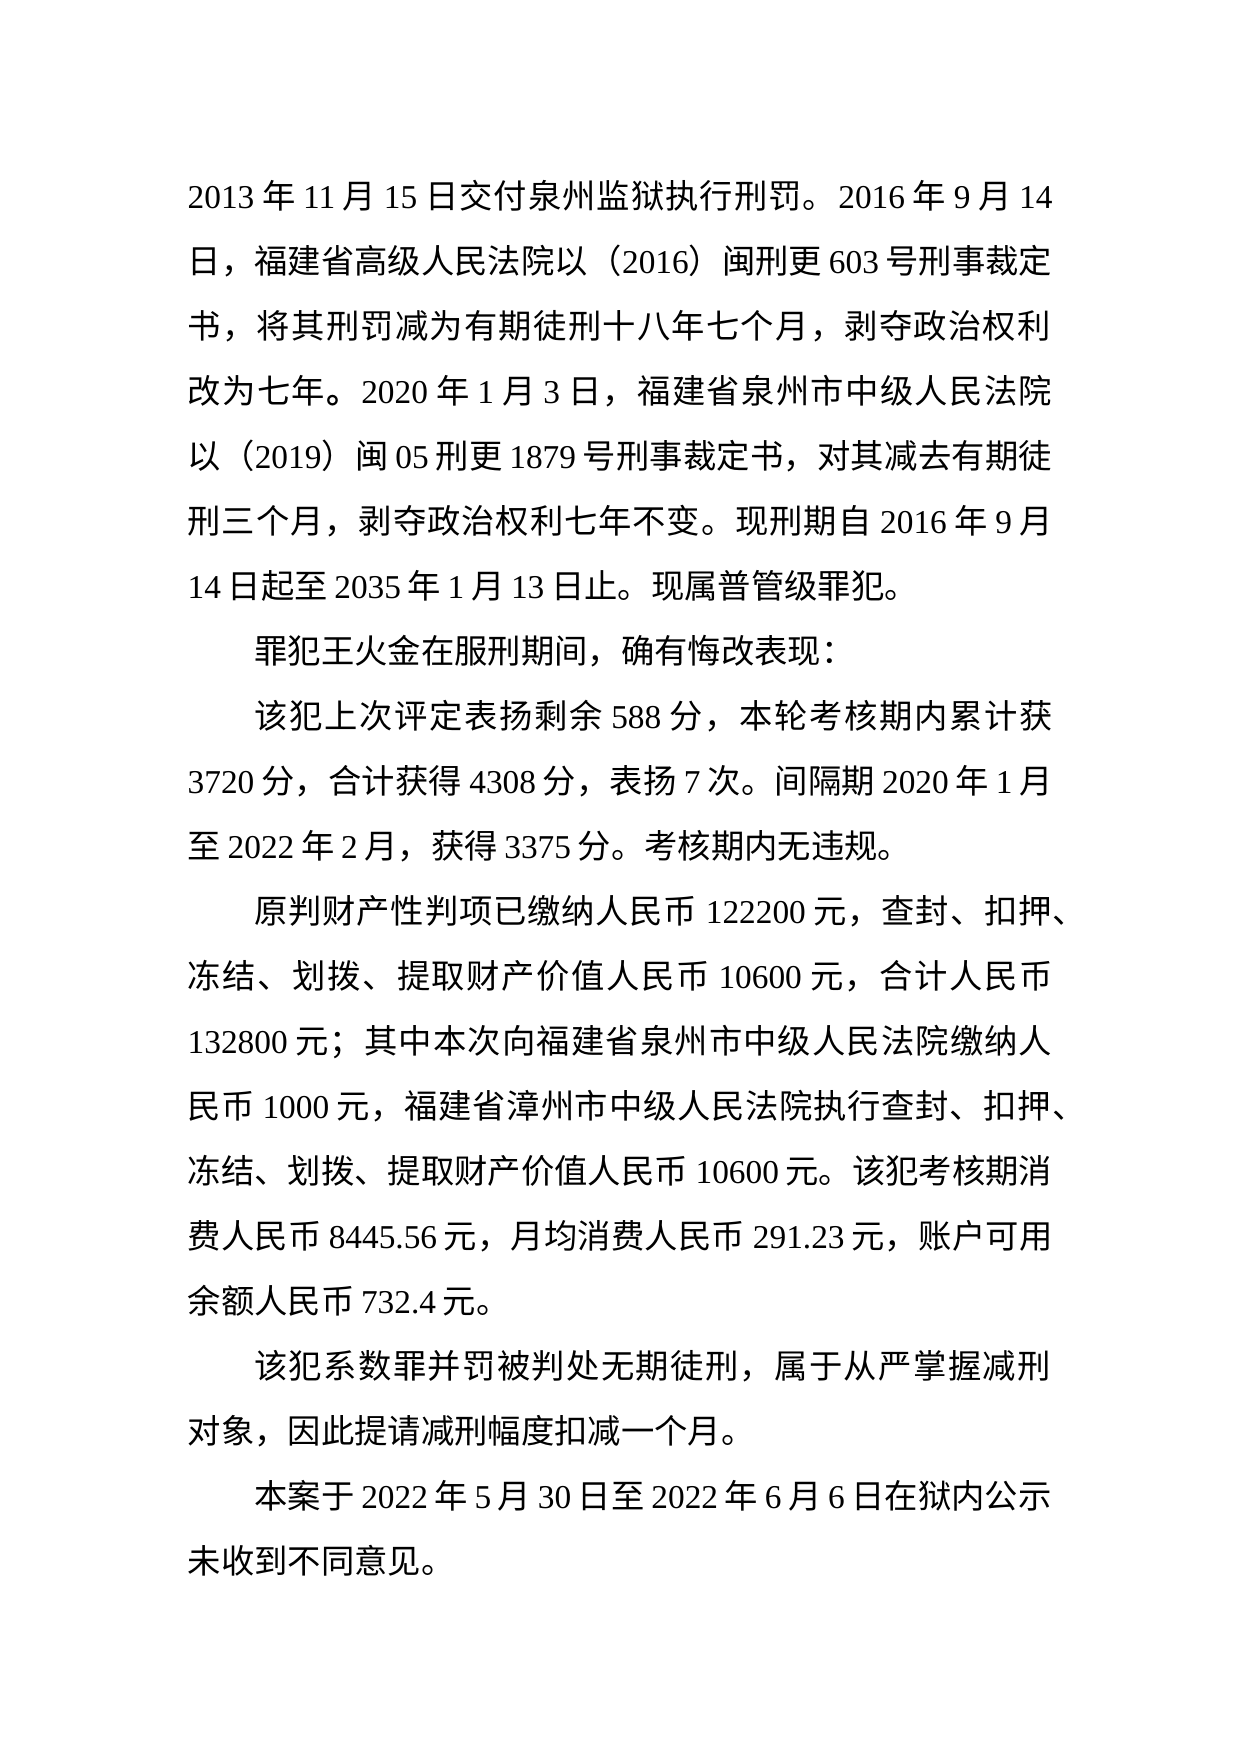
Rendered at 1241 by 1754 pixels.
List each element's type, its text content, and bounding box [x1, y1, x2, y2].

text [187, 162, 1053, 617]
text 该犯系数罪并罚被判处无期徒刑，属于从严掌握减刑对象，因此提请减刑幅度扣减一个月。 [187, 1332, 1053, 1462]
text 原判财产性判项已缴纳人民币122200元，查封、扣押、冻结、划拨、提取财产价值人民币10600元，合计人民币132800元；其中本次向福建省泉州市中级人民法院缴纳人民币1000元，福建省漳州市中级人民法院执行查封、扣押、冻结、划拨、提取财产价值人民币10600元。该犯考核期消费人民币8445.56元，月均消费人民币291.23元，账户可用余额人民币732.4元。 [187, 877, 1053, 1332]
text 本案于2022年5月30日至2022年6月6日在狱内公示未收到不同意见。 [187, 1462, 1053, 1592]
text 该犯上次评定表扬剩余588分，本轮考核期内累计获3720分，合计获得4308分，表扬7次。间隔期2020年1月至2022年2月，获得3375分。考核期内无违规。 [187, 682, 1053, 877]
text 罪犯王火金在服刑期间，确有悔改表现： [187, 617, 1053, 682]
